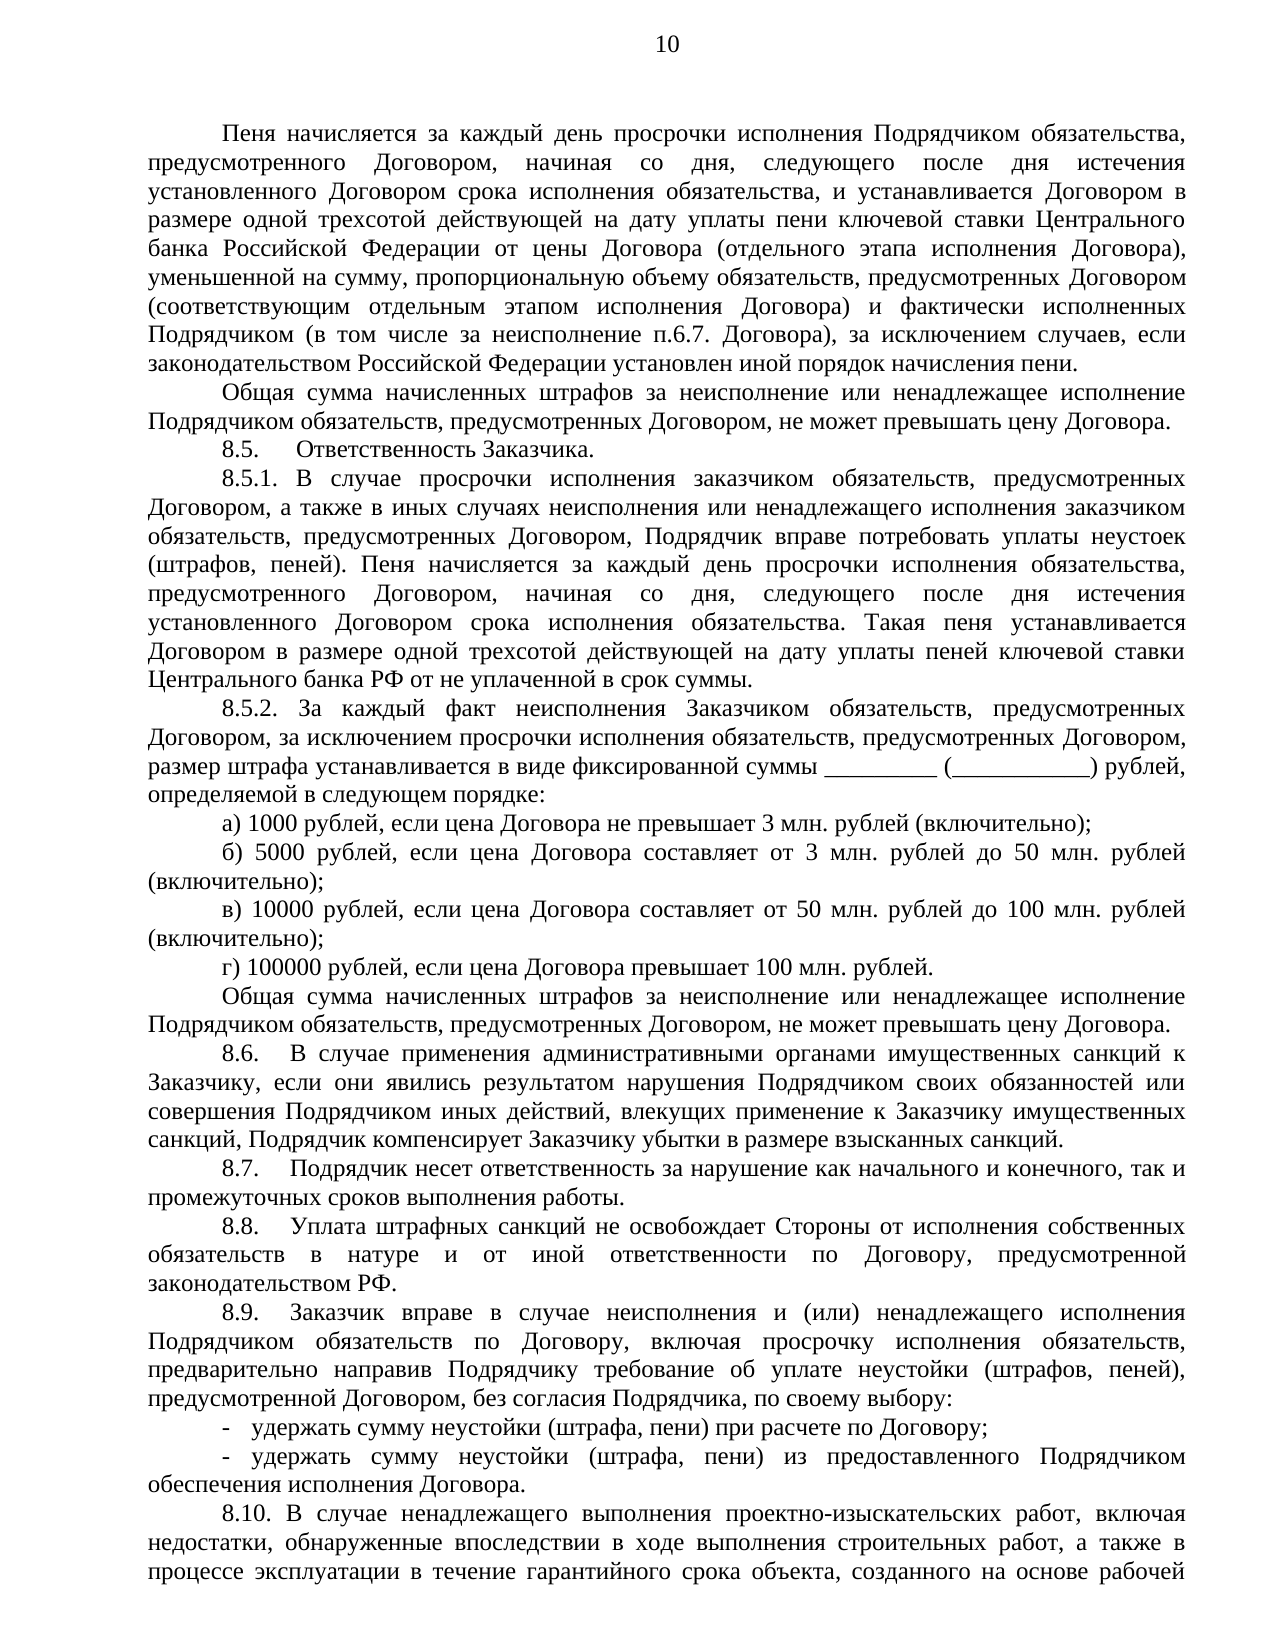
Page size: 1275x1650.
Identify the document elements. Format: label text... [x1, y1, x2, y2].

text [148, 1498, 1186, 1584]
text г) 100000 рублей, если цена Договора превышает 100 млн. рублей. [148, 952, 1186, 981]
text в) 10000 рублей, если цена Договора составляет от 50 млн. рублей до 100 млн. рублей (включительно); [148, 894, 1186, 952]
text - удержать сумму неустойки (штрафа, пени) из предоставленного Подрядчиком обеспечения исполнения Договора. [148, 1441, 1186, 1498]
text а) 1000 рублей, если цена Договора не превышает 3 млн. рублей (включительно); [148, 808, 1186, 837]
text 8.5.1. В случае просрочки исполнения заказчиком обязательств, предусмотренных Договором, а также в иных случаях неисполнения или ненадлежащего исполнения заказчиком обязательств, предусмотренных Договором, Подрядчик вправе потребовать уплаты неустоек (штрафов, пеней). Пеня начисляется за каждый день просрочки исполнения обязательства, предусмотренного Договором, начиная со дня, следующего после дня истечения установленного Договором срока исполнения обязательства. Такая пеня устанавливается Договором в размере одной трехсотой действующей на дату уплаты пеней ключевой ставки Центрального банка РФ от не уплаченной в срок суммы. [148, 463, 1186, 693]
text 8.9. Заказчик вправе в случае неисполнения и (или) ненадлежащего исполнения Подрядчиком обязательств по Договору, включая просрочку исполнения обязательств, предварительно направив Подрядчику требование об уплате неустойки (штрафов, пеней), предусмотренной Договором, без согласия Подрядчика, по своему выбору: [148, 1297, 1186, 1412]
text 8.8. Уплата штрафных санкций не освобождает Стороны от исполнения собственных обязательств в натуре и от иной ответственности по Договору, предусмотренной законодательством РФ. [148, 1211, 1186, 1297]
text 8.6. В случае применения административными органами имущественных санкций к Заказчику, если они явились результатом нарушения Подрядчиком своих обязанностей или совершения Подрядчиком иных действий, влекущих применение к Заказчику имущественных санкций, Подрядчик компенсирует Заказчику убытки в размере взысканных санкций. [148, 1038, 1186, 1153]
text Общая сумма начисленных штрафов за неисполнение или ненадлежащее исполнение Подрядчиком обязательств, предусмотренных Договором, не может превышать цену Договора. [148, 981, 1186, 1038]
text Общая сумма начисленных штрафов за неисполнение или ненадлежащее исполнение Подрядчиком обязательств, предусмотренных Договором, не может превышать цену Договора. [148, 377, 1186, 434]
text 8.7. Подрядчик несет ответственность за нарушение как начального и конечного, так и промежуточных сроков выполнения работы. [148, 1153, 1186, 1211]
text б) 5000 рублей, если цена Договора составляет от 3 млн. рублей до 50 млн. рублей (включительно); [148, 837, 1186, 894]
text 8.5. Ответственность Заказчика. [148, 434, 1186, 463]
text Пеня начисляется за каждый день просрочки исполнения Подрядчиком обязательства, предусмотренного Договором, начиная со дня, следующего после дня истечения установленного Договором срока исполнения обязательства, и устанавливается Договором в размере одной трехсотой действующей на дату уплаты пени ключевой ставки Центрального банка Российской Федерации от цены Договора (отдельного этапа исполнения Договора), уменьшенной на сумму, пропорциональную объему обязательств, предусмотренных Договором (соответствующим отдельным этапом исполнения Договора) и фактически исполненных Подрядчиком (в том числе за неисполнение п.6.7. Договора), за исключением случаев, если законодательством Российской Федерации установлен иной порядок начисления пени. [148, 118, 1186, 377]
text - удержать сумму неустойки (штрафа, пени) при расчете по Договору; [148, 1412, 1186, 1441]
text 8.5.2. За каждый факт неисполнения Заказчиком обязательств, предусмотренных Договором, за исключением просрочки исполнения обязательств, предусмотренных Договором, размер штрафа устанавливается в виде фиксированной суммы _________ (___________) рублей, определяемой в следующем порядке: [148, 693, 1186, 808]
